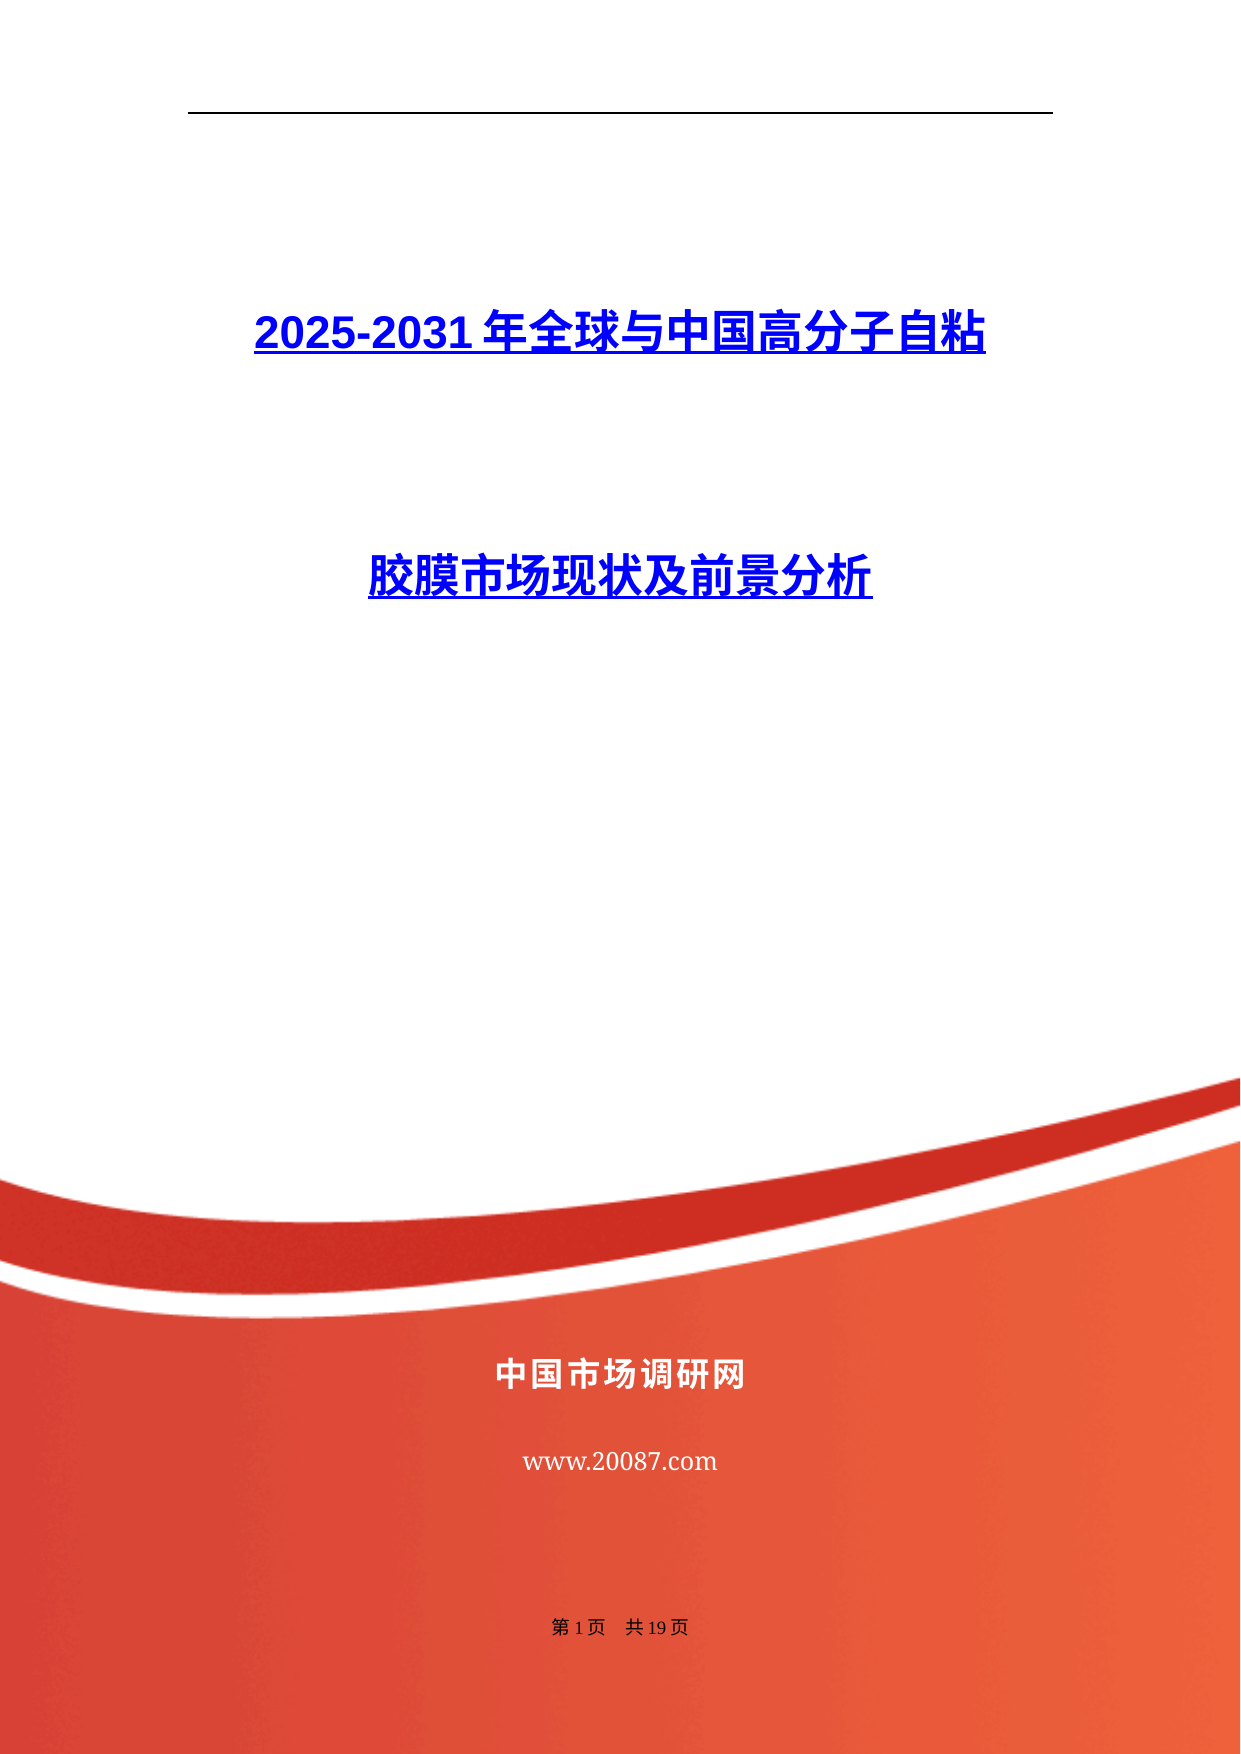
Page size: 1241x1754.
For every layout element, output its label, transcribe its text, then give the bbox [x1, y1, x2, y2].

table_header 2025-2031年全球与中国高分子自粘胶膜市场现状及前景分析 [188, 207, 1053, 773]
text www.20087.com [187, 1428, 1053, 1493]
subtitle 中国市场调研网 [187, 1339, 1053, 1404]
picture [0, 1006, 1241, 1754]
